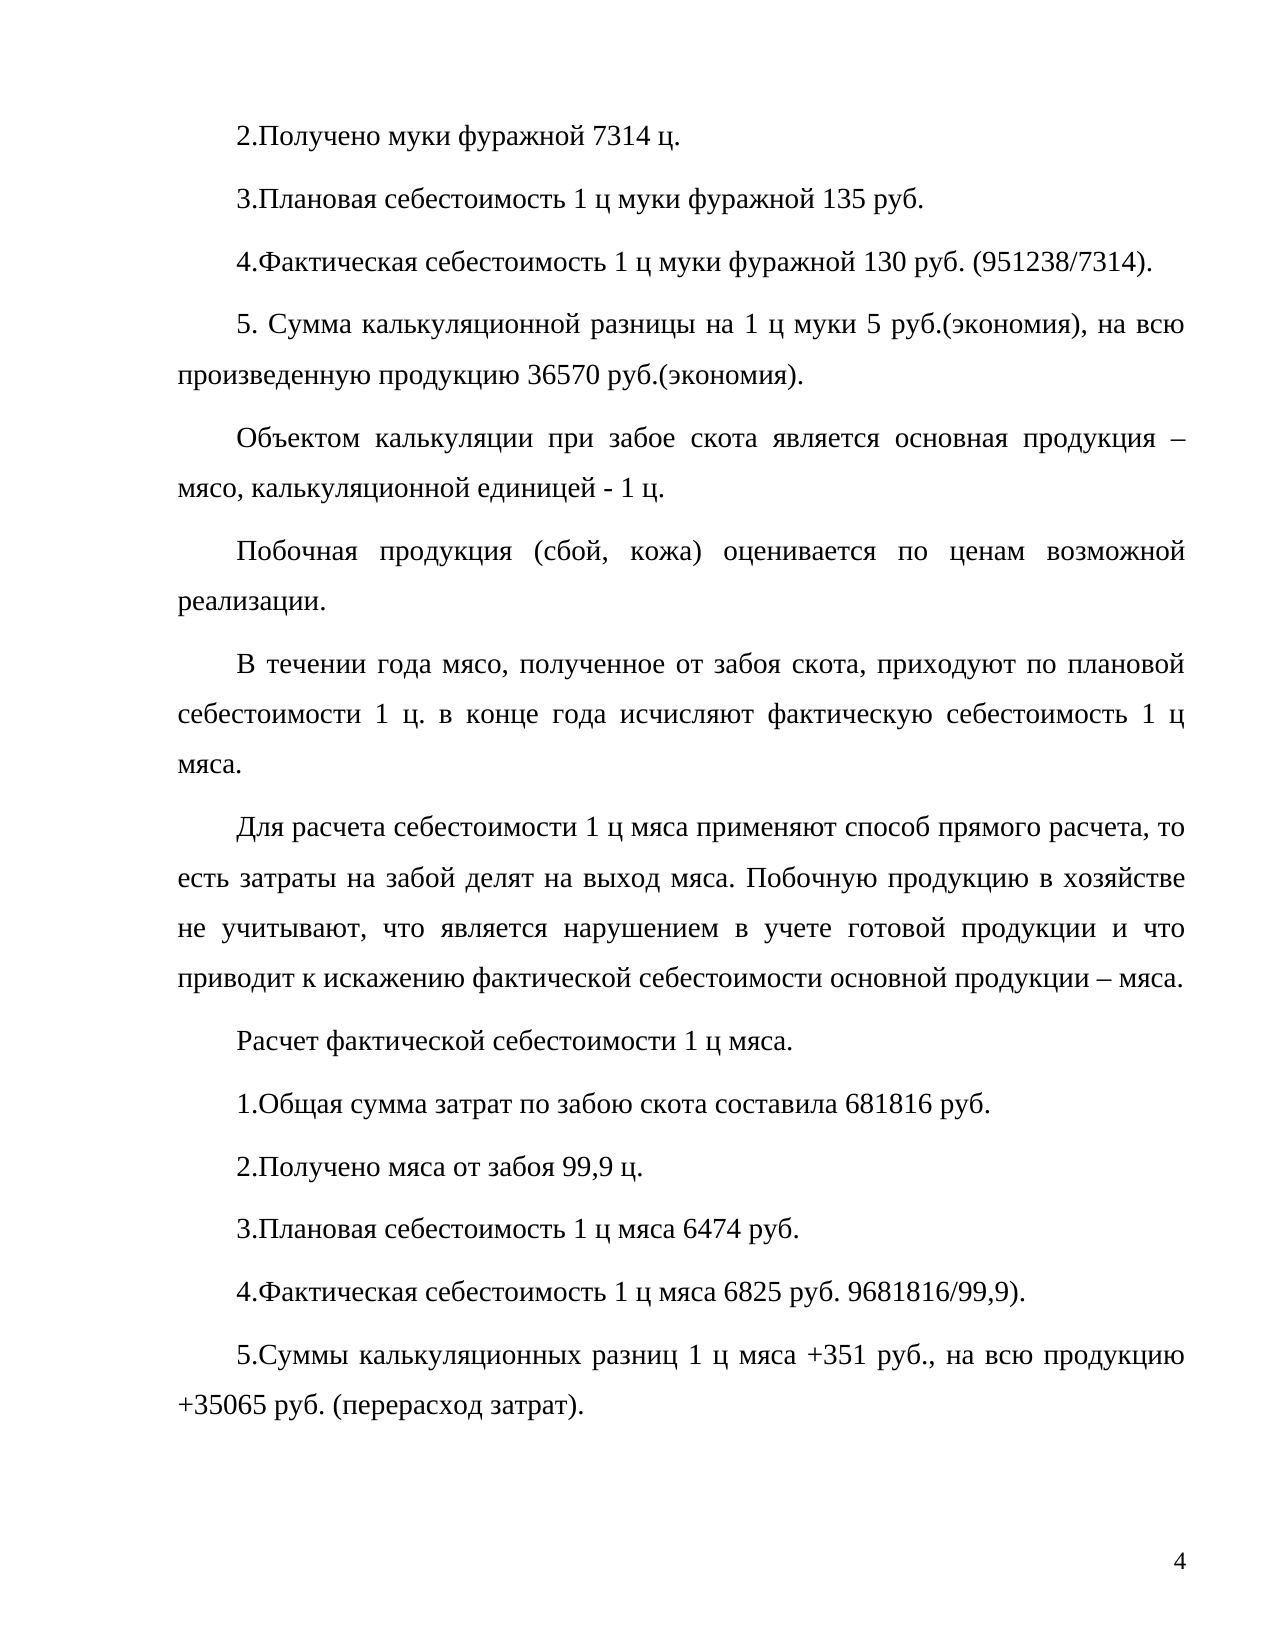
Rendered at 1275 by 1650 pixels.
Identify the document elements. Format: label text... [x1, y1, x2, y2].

text Расчет фактической себестоимости 1 ц мяса. [177, 1023, 1186, 1057]
text Объектом калькуляции при забое скота является основная продукция – мясо, калькуляционной единицей - 1 ц. [177, 420, 1186, 503]
text 4.Фактическая себестоимость 1 ц муки фуражной 130 руб. (951238/7314). [177, 244, 1186, 277]
text 5.Суммы калькуляционных разниц 1 ц мяса +351 руб., на всю продукцию +35065 руб. (перерасход затрат). [177, 1337, 1186, 1421]
text 2.Получено муки фуражной 7314 ц. [177, 118, 1186, 152]
text 3.Плановая себестоимость 1 ц муки фуражной 135 руб. [177, 181, 1186, 214]
text 4.Фактическая себестоимость 1 ц мяса 6825 руб. 9681816/99,9). [177, 1274, 1186, 1308]
text Побочная продукция (сбой, кожа) оценивается по ценам возможной реализации. [177, 533, 1186, 617]
text 5. Сумма калькуляционной разницы на 1 ц муки 5 руб.(экономия), на всю произведенную продукцию 36570 руб.(экономия). [177, 307, 1186, 390]
text 3.Плановая себестоимость 1 ц мяса 6474 руб. [177, 1212, 1186, 1245]
text 2.Получено мяса от забоя 99,9 ц. [177, 1149, 1186, 1182]
text 1.Общая сумма затрат по забою скота составила 681816 руб. [177, 1086, 1186, 1119]
text В течении года мясо, полученное от забоя скота, приходуют по плановой себестоимости 1 ц. в конце года исчисляют фактическую себестоимость 1 ц мяса. [177, 646, 1186, 780]
text Для расчета себестоимости 1 ц мяса применяют способ прямого расчета, то есть затраты на забой делят на выход мяса. Побочную продукцию в хозяйстве не учитывают, что является нарушением в учете готовой продукции и что приводит к искажению фактической себестоимости основной продукции – мяса. [177, 809, 1186, 994]
